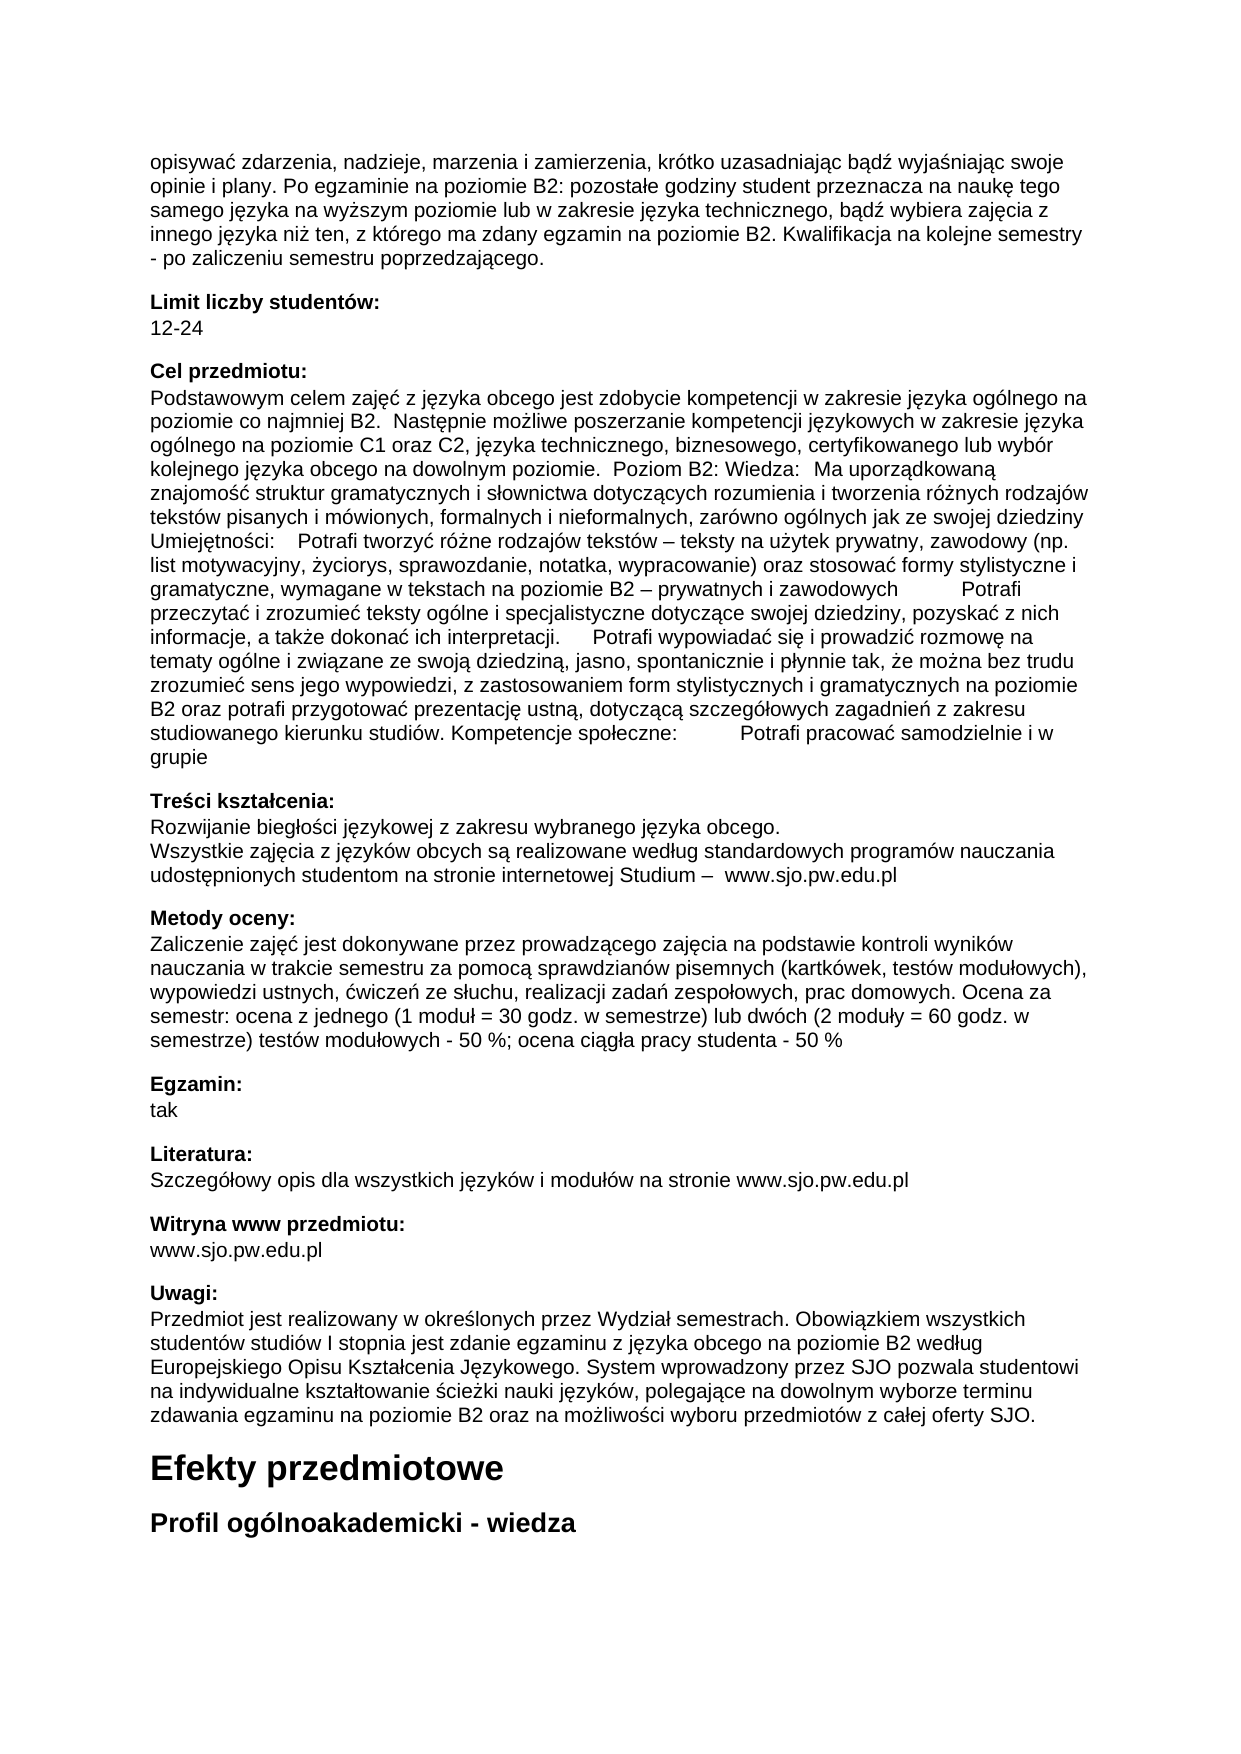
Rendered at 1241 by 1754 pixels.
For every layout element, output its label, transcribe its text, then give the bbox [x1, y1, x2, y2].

text Treści kształcenia: [150, 788, 1090, 812]
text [150, 150, 1090, 270]
text www.sjo.pw.edu.pl [150, 1237, 1090, 1261]
subtitle Profil ogólnoakademicki - wiedza [150, 1507, 1090, 1539]
text 12-24 [150, 316, 1090, 339]
text Limit liczby studentów: [150, 289, 1090, 313]
text Przedmiot jest realizowany w określonych przez Wydział semestrach. Obowiązkiem wszystkich studentów studiów I stopnia jest zdanie egzaminu z języka obcego na poziomie B2 według Europejskiego Opisu Kształcenia Językowego. System wprowadzony przez SJO pozwala studentowi na indywidualne kształtowanie ścieżki nauki języków, polegające na dowolnym wyborze terminu zdawania egzaminu na poziomie B2 oraz na możliwości wyboru przedmiotów z całej oferty SJO. [150, 1307, 1090, 1427]
text Cel przedmiotu: [150, 359, 1090, 383]
text tak [150, 1098, 1090, 1122]
text Rozwijanie biegłości językowej z zakresu wybranego języka obcego. Wszystkie ząjęcia z języków obcych są realizowane według standardowych programów nauczania udostępnionych studentom na stronie internetowej Studium – www.sjo.pw.edu.pl [150, 814, 1090, 886]
subtitle Efekty przedmiotowe [150, 1447, 1090, 1488]
text Szczegółowy opis dla wszystkich języków i modułów na stronie www.sjo.pw.edu.pl [150, 1168, 1090, 1192]
text Witryna www przedmiotu: [150, 1211, 1090, 1235]
text Egzamin: [150, 1072, 1090, 1096]
text Podstawowym celem zajęć z języka obcego jest zdobycie kompetencji w zakresie języka ogólnego na poziomie co najmniej B2. Następnie możliwe poszerzanie kompetencji językowych w zakresie języka ogólnego na poziomie C1 oraz C2, języka technicznego, biznesowego, certyfikowanego lub wybór kolejnego języka obcego na dowolnym poziomie. Poziom B2: Wiedza: Ma uporządkowaną znajomość struktur gramatycznych i słownictwa dotyczących rozumienia i tworzenia różnych rodzajów tekstów pisanych i mówionych, formalnych i nieformalnych, zarówno ogólnych jak ze swojej dziedziny Umiejętności: Potrafi tworzyć różne rodzajów tekstów – teksty na użytek prywatny, zawodowy (np. list motywacyjny, życiorys, sprawozdanie, notatka, wypracowanie) oraz stosować formy stylistyczne i gramatyczne, wymagane w tekstach na poziomie B2 – prywatnych i zawodowych Potrafi przeczytać i zrozumieć teksty ogólne i specjalistyczne dotyczące swojej dziedziny, pozyskać z nich informacje, a także dokonać ich interpretacji. Potrafi wypowiadać się i prowadzić rozmowę na tematy ogólne i związane ze swoją dziedziną, jasno, spontanicznie i płynnie tak, że można bez trudu zrozumieć sens jego wypowiedzi, z zastosowaniem form stylistycznych i gramatycznych na poziomie B2 oraz potrafi przygotować prezentację ustną, dotyczącą szczegółowych zagadnień z zakresu studiowanego kierunku studiów. Kompetencje społeczne: Potrafi pracować samodzielnie i w grupie [150, 385, 1090, 769]
text Uwagi: [150, 1281, 1090, 1305]
text Literatura: [150, 1142, 1090, 1166]
text Zaliczenie zajęć jest dokonywane przez prowadzącego zajęcia na podstawie kontroli wyników nauczania w trakcie semestru za pomocą sprawdzianów pisemnych (kartkówek, testów modułowych), wypowiedzi ustnych, ćwiczeń ze słuchu, realizacji zadań zespołowych, prac domowych. Ocena za semestr: ocena z jednego (1 moduł = 30 godz. w semestrze) lub dwóch (2 moduły = 60 godz. w semestrze) testów modułowych - 50 %; ocena ciągła pracy studenta - 50 % [150, 932, 1090, 1052]
text Metody oceny: [150, 906, 1090, 930]
